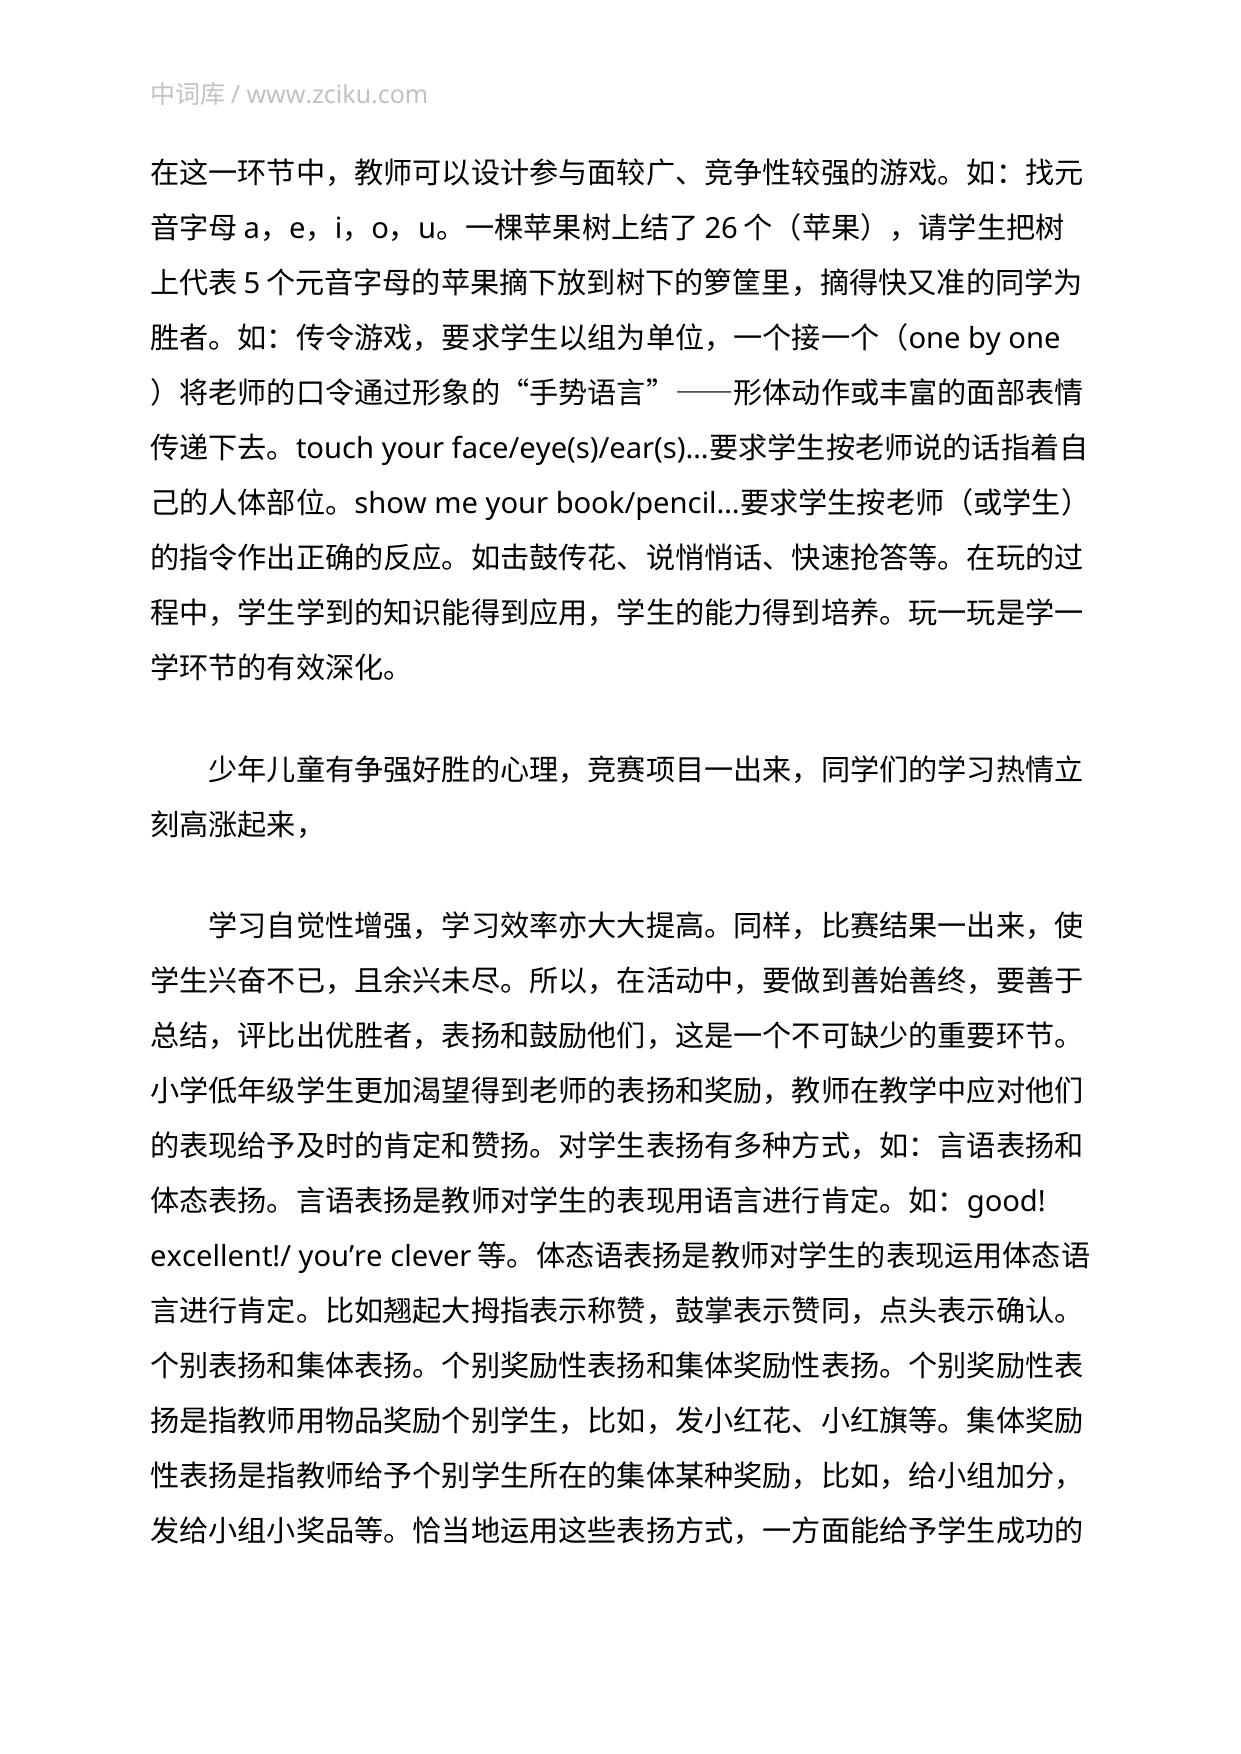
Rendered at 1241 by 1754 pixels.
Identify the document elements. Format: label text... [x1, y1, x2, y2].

text 少年儿童有争强好胜的心理，竞赛项目一出来，同学们的学习热情立刻高涨起来， [150, 746, 1090, 843]
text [150, 150, 1090, 687]
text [150, 903, 1090, 1549]
